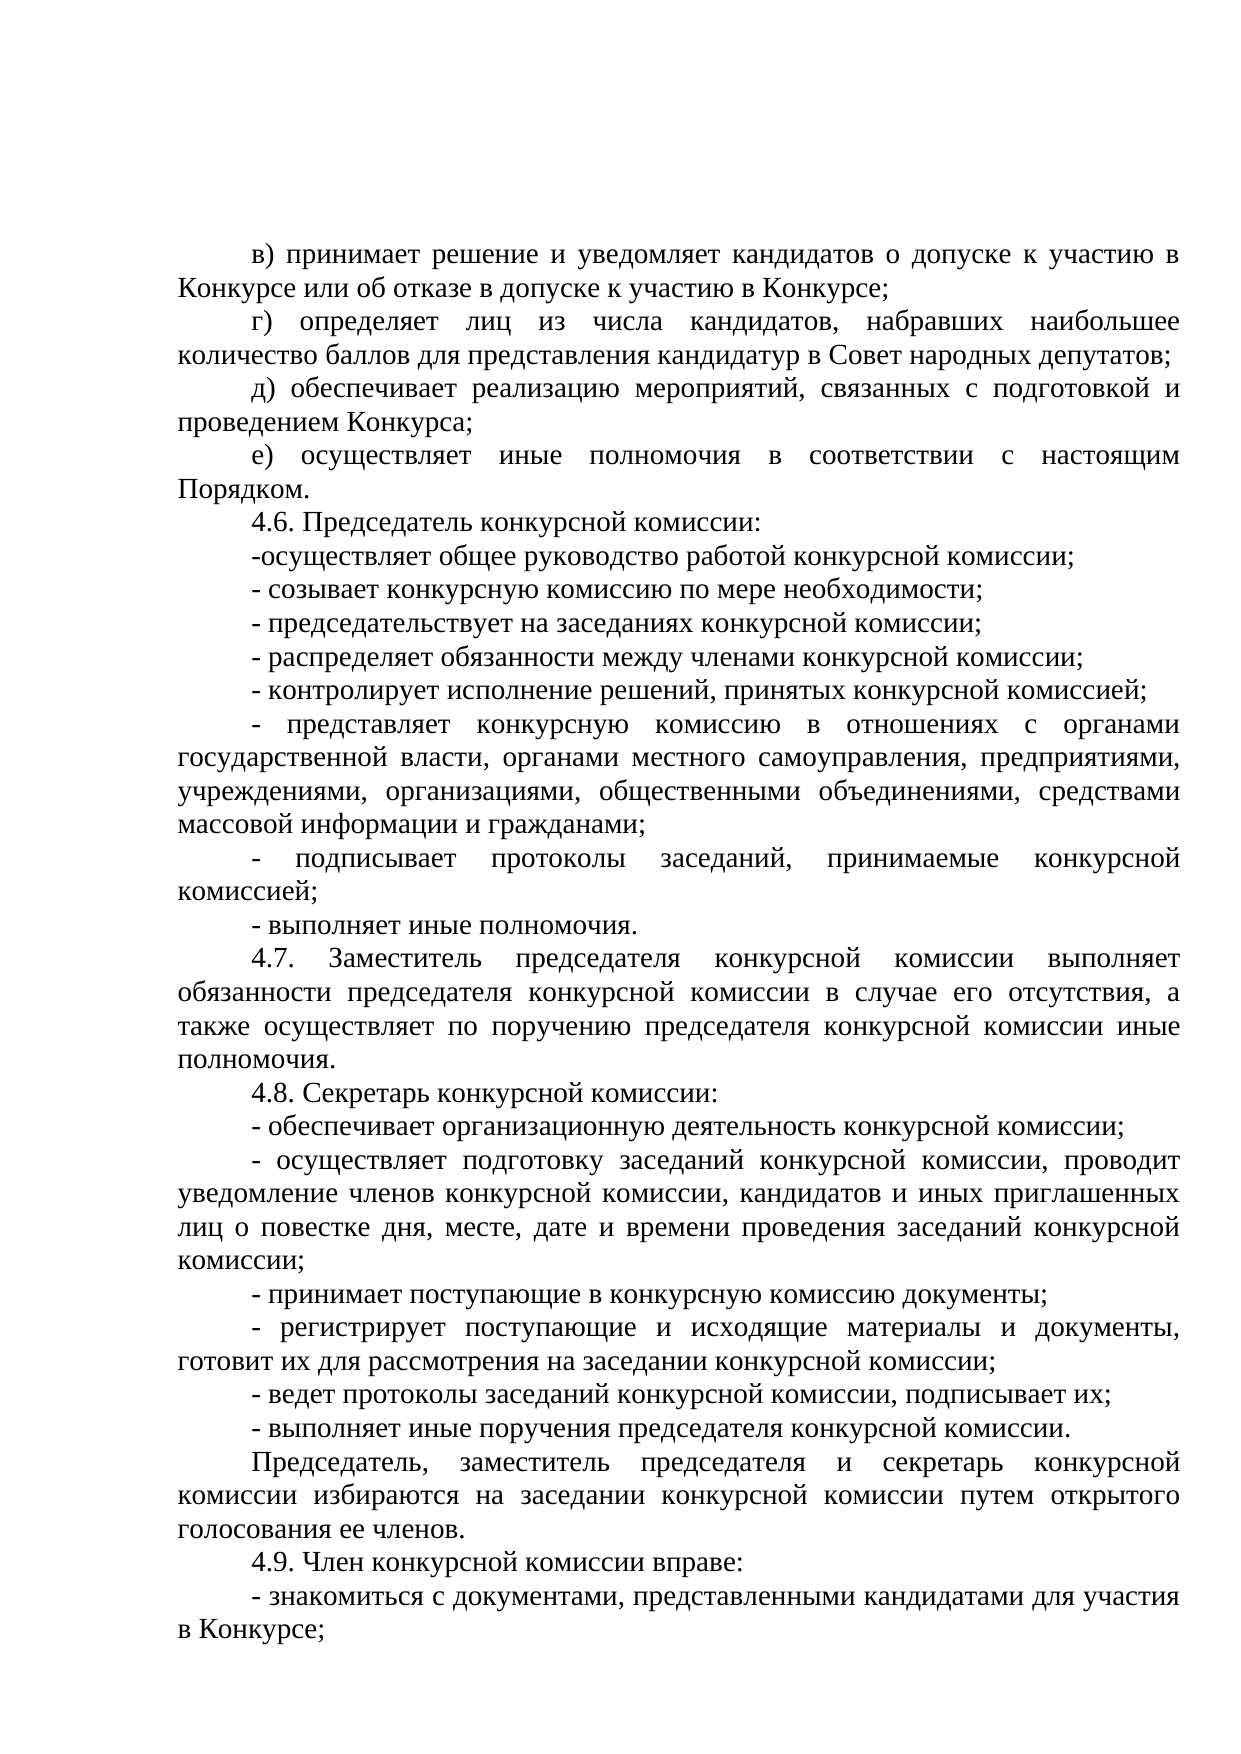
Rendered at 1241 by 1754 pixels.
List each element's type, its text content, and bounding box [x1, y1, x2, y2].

text - принимает поступающие в конкурсную комиссию документы; [177, 1276, 1181, 1309]
text 4.9. Член конкурсной комиссии вправе: [177, 1544, 1181, 1578]
text - председательствует на заседаниях конкурсной комиссии; [177, 605, 1181, 639]
text - представляет конкурсную комиссию в отношениях с органами государственной власти, органами местного самоуправления, предприятиями, учреждениями, организациями, общественными объединениями, средствами массовой информации и гражданами; [177, 706, 1181, 840]
text 4.8. Секретарь конкурсной комиссии: [177, 1075, 1181, 1108]
text - созывает конкурсную комиссию по мере необходимости; [177, 572, 1181, 605]
text - контролирует исполнение решений, принятых конкурсной комиссией; [177, 672, 1181, 706]
text - регистрирует поступающие и исходящие материалы и документы, готовит их для рассмотрения на заседании конкурсной комиссии; [177, 1309, 1181, 1377]
text - знакомиться с документами, представленными кандидатами для участия в Конкурсе; [177, 1578, 1181, 1645]
text д) обеспечивает реализацию мероприятий, связанных с подготовкой и проведением Конкурса; [177, 370, 1181, 437]
text г) определяет лиц из числа кандидатов, набравших наибольшее количество баллов для представления кандидатур в Совет народных депутатов; [177, 303, 1181, 370]
text - выполняет иные поручения председателя конкурсной комиссии. [177, 1410, 1181, 1444]
text - ведет протоколы заседаний конкурсной комиссии, подписывает их; [177, 1377, 1181, 1410]
text -осуществляет общее руководство работой конкурсной комиссии; [177, 538, 1181, 572]
text - распределяет обязанности между членами конкурсной комиссии; [177, 639, 1181, 672]
text в) принимает решение и уведомляет кандидатов о допуске к участию в Конкурсе или об отказе в допуске к участию в Конкурсе; [177, 236, 1181, 303]
text - осуществляет подготовку заседаний конкурсной комиссии, проводит уведомление членов конкурсной комиссии, кандидатов и иных приглашенных лиц о повестке дня, месте, дате и времени проведения заседаний конкурсной комиссии; [177, 1142, 1181, 1276]
text - подписывает протоколы заседаний, принимаемые конкурсной комиссией; [177, 840, 1181, 907]
text е) осуществляет иные полномочия в соответствии с настоящим Порядком. [177, 437, 1181, 504]
text 4.6. Председатель конкурсной комиссии: [177, 504, 1181, 538]
text 4.7. Заместитель председателя конкурсной комиссии выполняет обязанности председателя конкурсной комиссии в случае его отсутствия, а также осуществляет по поручению председателя конкурсной комиссии иные полномочия. [177, 941, 1181, 1075]
text - выполняет иные полномочия. [177, 907, 1181, 941]
text - обеспечивает организационную деятельность конкурсной комиссии; [177, 1108, 1181, 1142]
text Председатель, заместитель председателя и секретарь конкурсной комиссии избираются на заседании конкурсной комиссии путем открытого голосования ее членов. [177, 1444, 1181, 1544]
